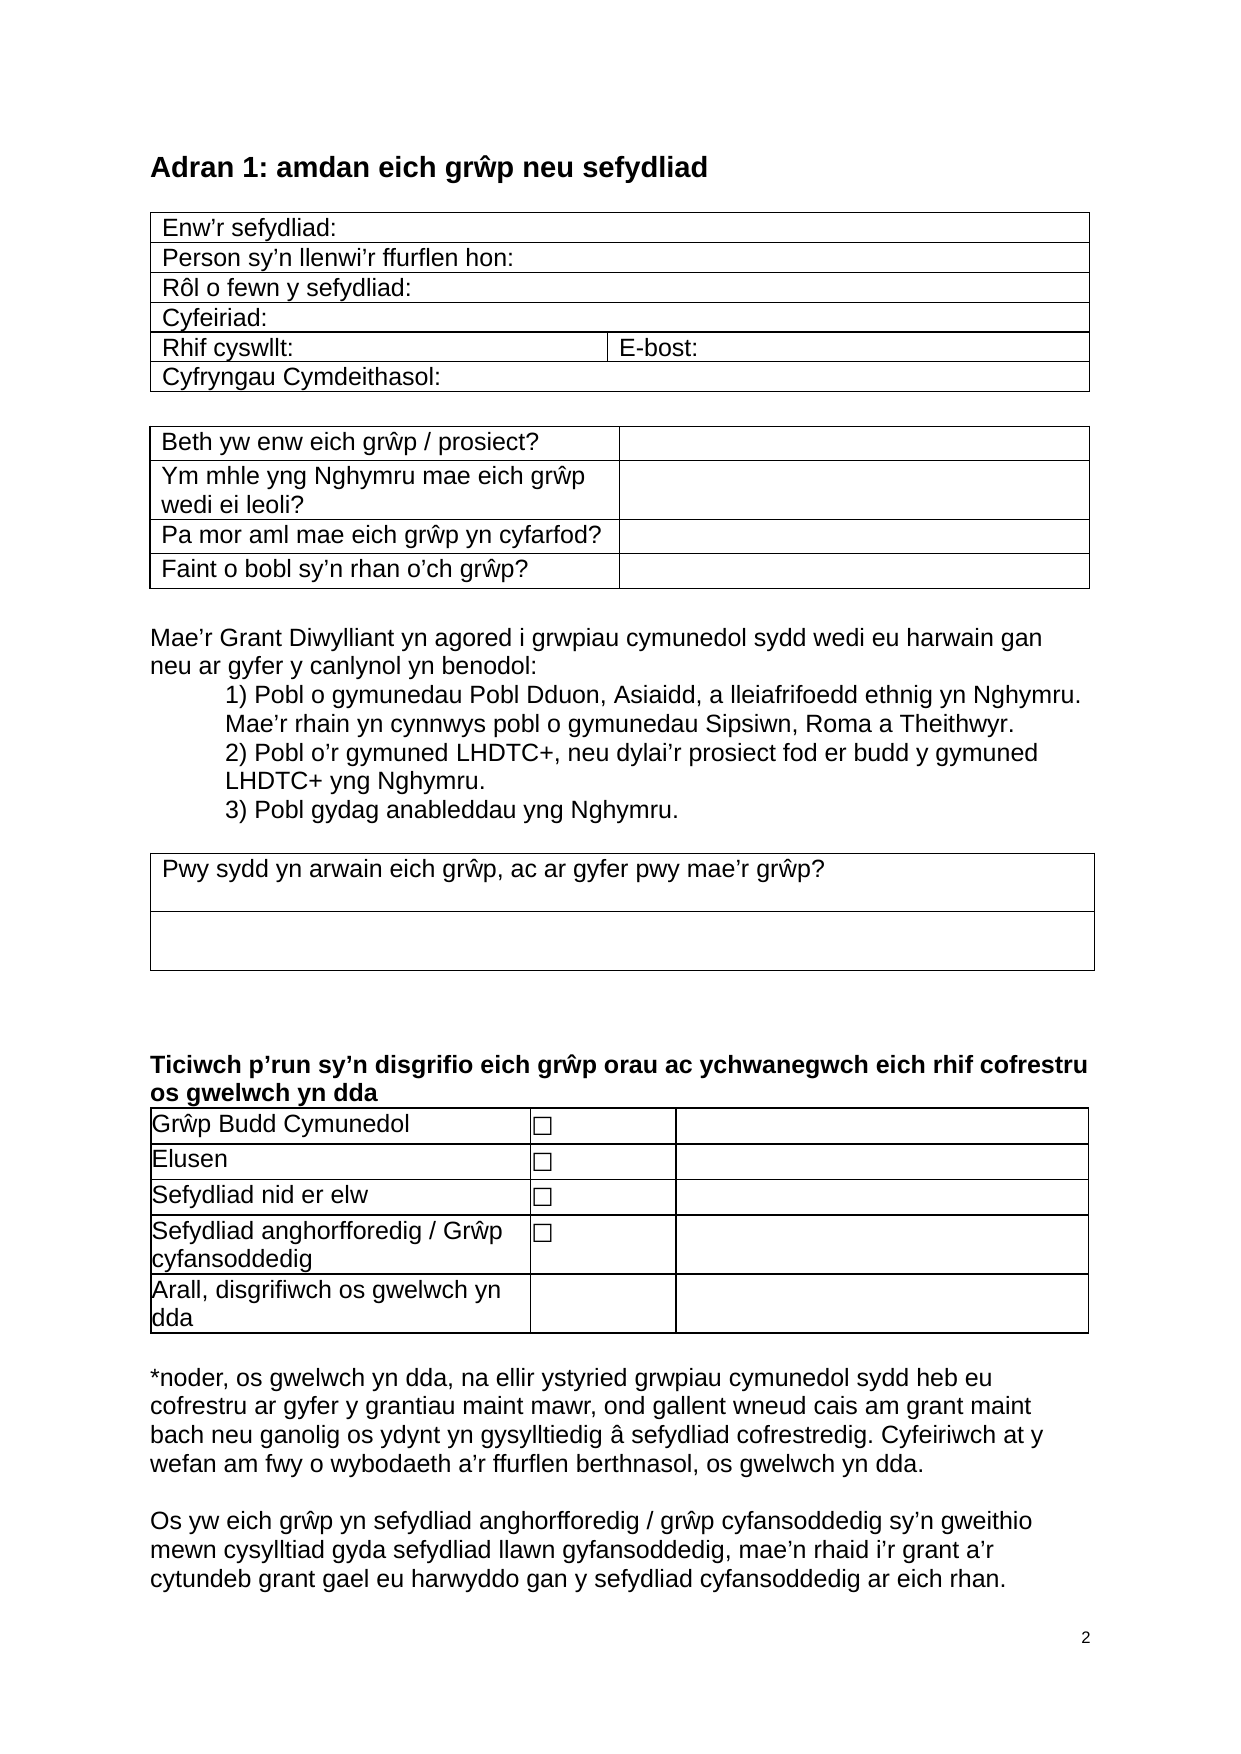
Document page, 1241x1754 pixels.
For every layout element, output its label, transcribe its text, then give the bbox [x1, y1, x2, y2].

table_cell Sefydliad anghorfforedig / Grŵp cyfansoddedig [152, 1216, 530, 1273]
table_cell ​​☐​ [531, 1180, 675, 1214]
table_header Beth yw enw eich grŵp / prosiect? [151, 427, 619, 460]
table_cell [620, 554, 1089, 588]
table_cell Faint o bobl sy’n rhan o’ch grŵp? [151, 554, 619, 588]
text Os yw eich grŵp yn sefydliad anghorfforedig / grŵp cyfansoddedig sy’n gweithio mewn cysylltiad gyda sefydliad llawn gyfansoddedig, mae’n rhaid i’r grant a’r cytundeb grant gael eu harwyddo gan y sefydliad cyfansoddedig ar eich rhan. [150, 1506, 1090, 1592]
table_cell Sefydliad nid er elw [152, 1180, 530, 1214]
text 3) Pobl gydag anableddau yng Nghymru. [225, 795, 1090, 824]
table_cell Rôl o fewn y sefydliad: [151, 273, 1089, 302]
table_cell Elusen [152, 1145, 530, 1178]
table_cell [677, 1180, 1088, 1214]
table_cell ​​☐​ [531, 1145, 675, 1178]
text Mae’r Grant Diwylliant yn agored i grwpiau cymunedol sydd wedi eu harwain gan neu ar gyfer y canlynol yn benodol: [150, 622, 1090, 680]
table_cell Arall, disgrifiwch os gwelwch yn dda [152, 1275, 530, 1332]
text 2) Pobl o’r gymuned LHDTC+, neu dylai’r prosiect fod er budd y gymuned LHDTC+ yng Nghymru. [225, 737, 1090, 795]
table_cell [677, 1145, 1088, 1178]
table_cell ​​☐​ [531, 1216, 675, 1273]
table_cell Cyfryngau Cymdeithasol: [151, 362, 1089, 391]
table_header ​​☐​ [531, 1109, 675, 1143]
table_cell [620, 461, 1089, 519]
table_cell E-bost: [608, 333, 1089, 361]
table_header [677, 1109, 1088, 1143]
table_cell [620, 520, 1089, 553]
table_header [620, 427, 1089, 460]
table_cell Rhif cyswllt: [151, 333, 607, 361]
table_cell Pa mor aml mae eich grŵp yn cyfarfod? [151, 520, 619, 553]
table_cell Person sy’n llenwi’r ffurflen hon: [151, 243, 1089, 272]
table_header Grŵp Budd Cymunedol [152, 1109, 530, 1143]
table_header Pwy sydd yn arwain eich grŵp, ac ar gyfer pwy mae’r grŵp? [151, 854, 1094, 911]
table_cell [151, 912, 1094, 969]
table_cell Cyfeiriad: [151, 303, 1089, 331]
table_header Enw’r sefydliad: [151, 213, 1089, 242]
table_cell [531, 1275, 675, 1332]
table_cell Ym mhle yng Nghymru mae eich grŵp wedi ei leoli? [151, 461, 619, 519]
text 1) Pobl o gymunedau Pobl Dduon, Asiaidd, a lleiafrifoedd ethnig yn Nghymru. Mae’r rhain yn cynnwys pobl o gymunedau Sipsiwn, Roma a Theithwyr. [225, 680, 1090, 737]
text Adran 1: amdan eich grŵp neu sefydliad [150, 150, 1090, 183]
text *noder, os gwelwch yn dda, na ellir ystyried grwpiau cymunedol sydd heb eu cofrestru ar gyfer y grantiau maint mawr, ond gallent wneud cais am grant maint bach neu ganolig os ydynt yn gysylltiedig â sefydliad cofrestredig. Cyfeiriwch at y wefan am fwy o wybodaeth a’r ffurflen berthnasol, os gwelwch yn dda. [150, 1362, 1090, 1477]
text Ticiwch p’run sy’n disgrifio eich grŵp orau ac ychwanegwch eich rhif cofrestru os gwelwch yn dda [150, 1050, 1090, 1107]
table_cell [677, 1216, 1088, 1273]
table_cell [677, 1275, 1088, 1332]
